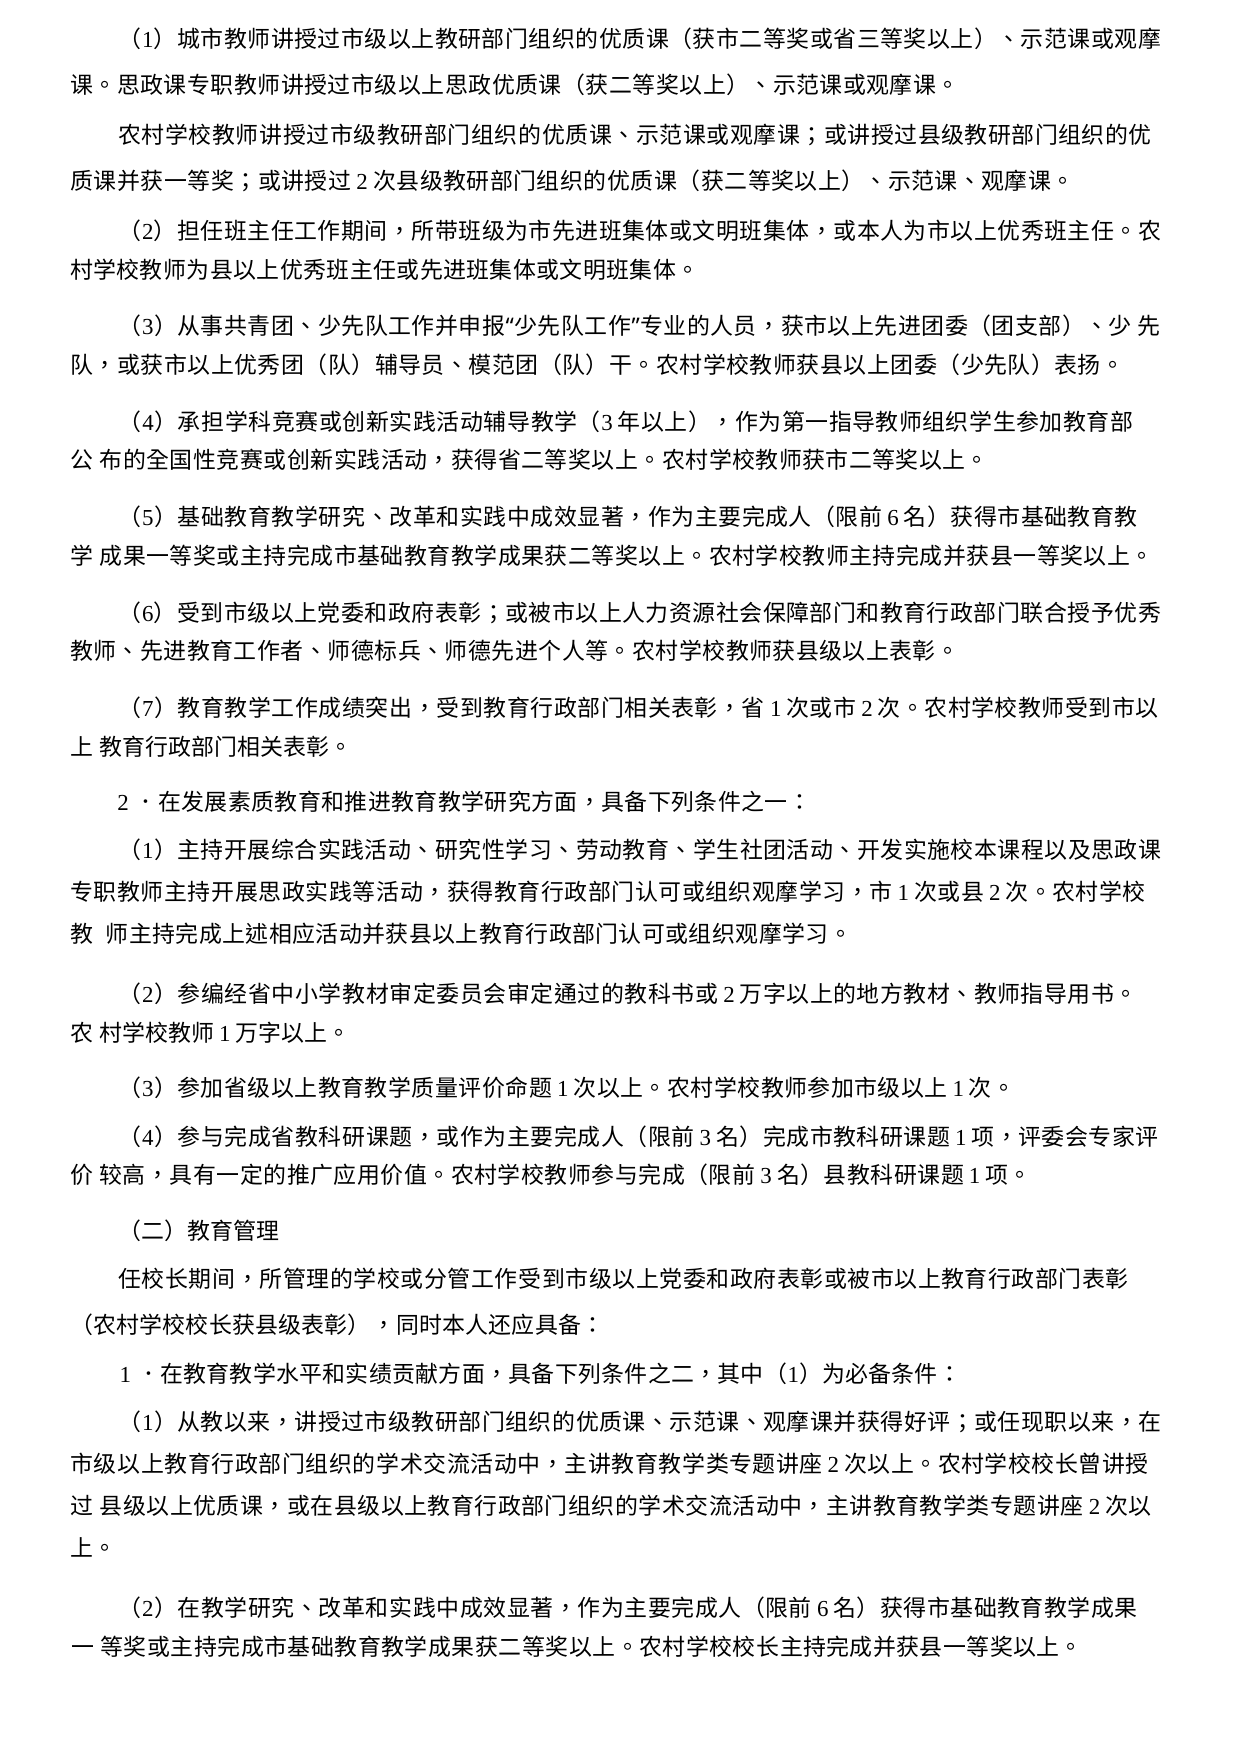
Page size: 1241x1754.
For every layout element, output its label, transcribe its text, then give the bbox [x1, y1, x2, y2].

text 2 ．在发展素质教育和推进教育教学研究方面，具备下列条件之一： [117, 787, 1188, 816]
text （7）教育教学工作成绩突出，受到教育行政部门相关表彰，省1次或市2次。农村学校教师受到市以上 教育行政部门相关表彰。 [70, 692, 1165, 762]
text （2）担任班主任工作期间，所带班级为市先进班集体或文明班集体，或本人为市以上优秀班主任。农 村学校教师为县以上优秀班主任或先进班集体或文明班集体。 [70, 215, 1163, 285]
text （2）在教学研究、改革和实践中成效显著，作为主要完成人（限前6名）获得市基础教育教学成果一 等奖或主持完成市基础教育教学成果获二等奖以上。农村学校校长主持完成并获县一等奖以上。 [71, 1592, 1153, 1662]
text 任校长期间，所管理的学校或分管工作受到市级以上党委和政府表彰或被市以上教育行政部门表彰 （农村学校校长获县级表彰），同时本人还应具备： [70, 1263, 1130, 1340]
text （1）从教以来，讲授过市级教研部门组织的优质课、示范课、观摩课并获得好评；或任现职以来，在 市级以上教育行政部门组织的学术交流活动中，主讲教育教学类专题讲座2次以上。农村学校校长曾讲授过 县级以上优质课，或在县级以上教育行政部门组织的学术交流活动中，主讲教育教学类专题讲座2次以上。 [70, 1406, 1164, 1563]
text （1）主持开展综合实践活动、研究性学习、劳动教育、学生社团活动、开发实施校本课程以及思政课 专职教师主持开展思政实践等活动，获得教育行政部门认可或组织观摩学习，市1次或县2次。农村学校教 师主持完成上述相应活动并获县以上教育行政部门认可或组织观摩学习。 [70, 834, 1164, 949]
text （4）承担学科竞赛或创新实践活动辅导教学（3年以上），作为第一指导教师组织学生参加教育部公 布的全国性竞赛或创新实践活动，获得省二等奖以上。农村学校教师获市二等奖以上。 [70, 406, 1153, 476]
text （5）基础教育教学研究、改革和实践中成效显著，作为主要完成人（限前6名）获得市基础教育教学 成果一等奖或主持完成市基础教育教学成果获二等奖以上。农村学校教师主持完成并获县一等奖以上。 [70, 501, 1153, 571]
text （3）参加省级以上教育教学质量评价命题1次以上。农村学校教师参加市级以上1次。 [118, 1073, 1188, 1103]
text （3）从事共青团、少先队工作并申报“少先队工作”专业的人员，获市以上先进团委（团支部）、少 先队，或获市以上优秀团（队）辅导员、模范团（队）干。农村学校教师获县以上团委（少先队）表扬。 [70, 310, 1162, 380]
text （1）城市教师讲授过市级以上教研部门组织的优质课（获市二等奖或省三等奖以上）、示范课或观摩 课。思政课专职教师讲授过市级以上思政优质课（获二等奖以上）、示范课或观摩课。 [70, 23, 1163, 101]
text （4）参与完成省教科研课题，或作为主要完成人（限前3名）完成市教科研课题1项，评委会专家评价 较高，具有一定的推广应用价值。农村学校教师参与完成（限前3名）县教科研课题1项。 [70, 1121, 1165, 1191]
text （二）教育管理 [118, 1216, 1188, 1245]
text （2）参编经省中小学教材审定委员会审定通过的教科书或2万字以上的地方教材、教师指导用书。农 村学校教师1万字以上。 [70, 978, 1153, 1048]
text 农村学校教师讲授过市级教研部门组织的优质课、示范课或观摩课；或讲授过县级教研部门组织的优 质课并获一等奖；或讲授过2次县级教研部门组织的优质课（获二等奖以上）、示范课、观摩课。 [70, 119, 1153, 196]
text （6）受到市级以上党委和政府表彰；或被市以上人力资源社会保障部门和教育行政部门联合授予优秀 教师、先进教育工作者、师德标兵、师德先进个人等。农村学校教师获县级以上表彰。 [70, 596, 1163, 666]
text 1 ．在教育教学水平和实绩贡献方面，具备下列条件之二，其中（1）为必备条件： [119, 1359, 1188, 1388]
